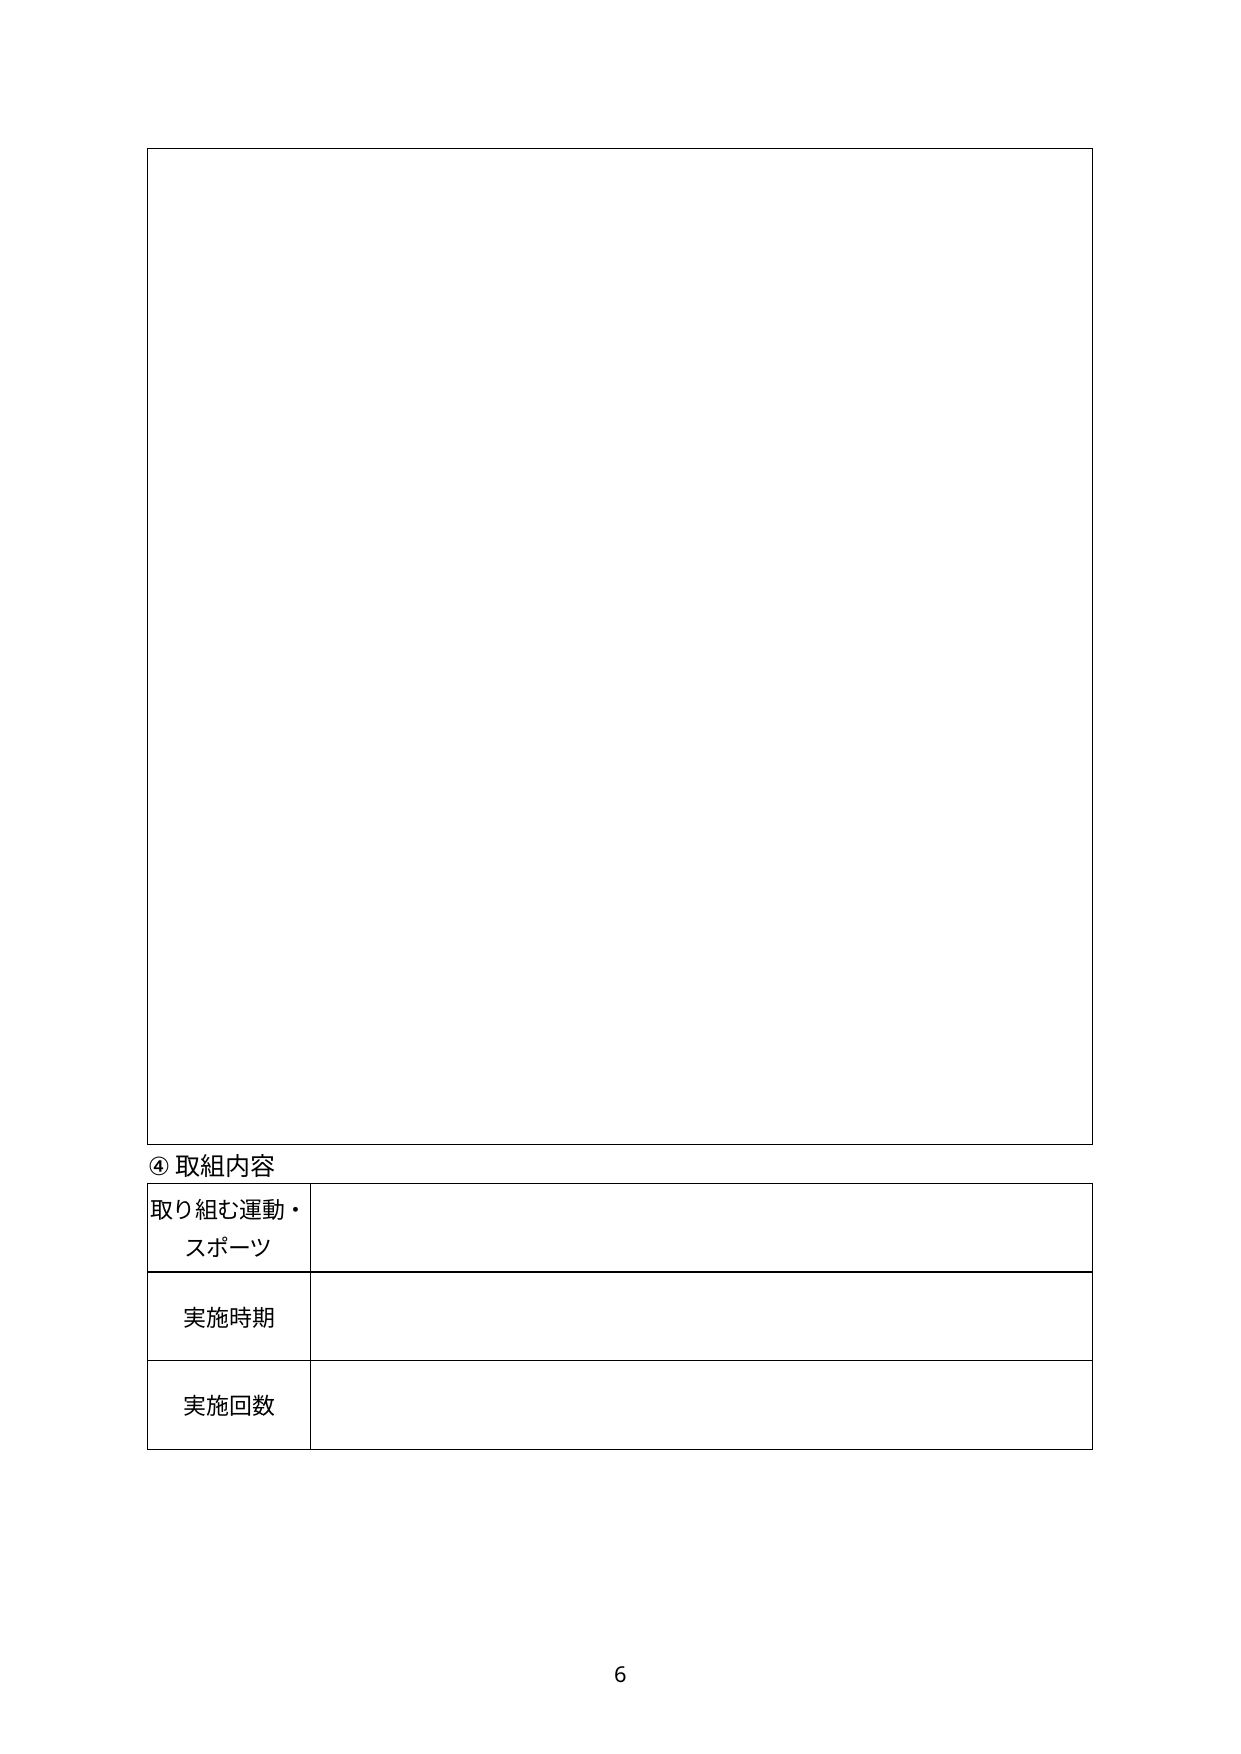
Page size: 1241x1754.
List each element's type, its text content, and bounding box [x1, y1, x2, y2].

table_header [311, 1184, 1092, 1271]
text ④取組内容 [148, 1145, 1092, 1183]
table_cell 実施時期 [148, 1273, 310, 1360]
table_header 取り組む運動・ スポーツ [148, 1184, 310, 1271]
table_cell 実施回数 [148, 1361, 310, 1448]
table_header [148, 149, 1092, 1144]
table_cell [311, 1273, 1092, 1360]
table_cell [311, 1361, 1092, 1448]
